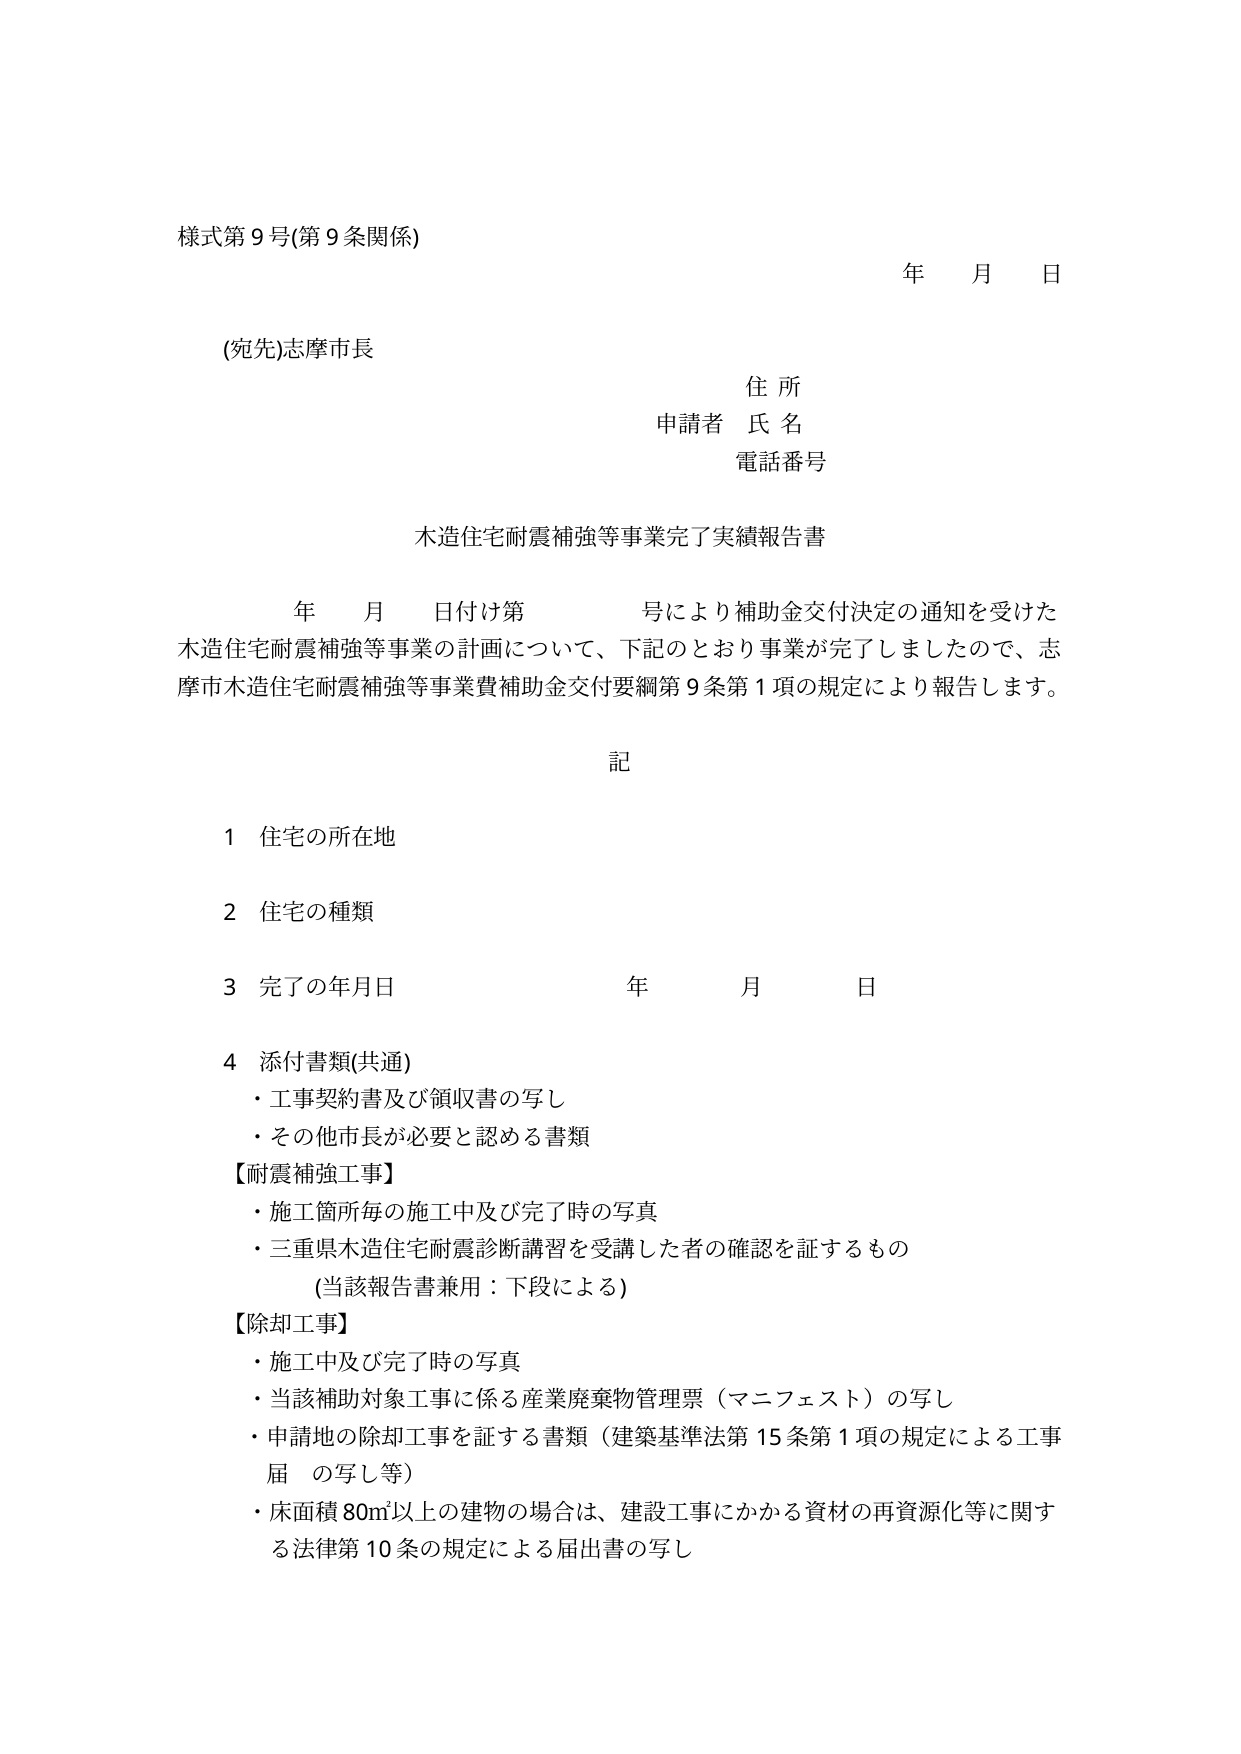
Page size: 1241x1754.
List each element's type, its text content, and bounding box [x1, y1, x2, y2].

text 1 住宅の所在地 [177, 817, 1063, 854]
text 年 月 日付け第 号により補助金交付決定の通知を受けた木造住宅耐震補強等事業の計画について、下記のとおり事業が完了しましたので、志摩市木造住宅耐震補強等事業費補助金交付要綱第9条第1項の規定により報告します。 [177, 592, 1063, 704]
text 住所 [655, 367, 965, 404]
text 【除却工事】 [177, 1304, 1063, 1342]
text ・施工中及び完了時の写真 [177, 1342, 1063, 1379]
text 木造住宅耐震補強等事業完了実績報告書 [177, 517, 1063, 554]
text ・施工箇所毎の施工中及び完了時の写真 [177, 1192, 1063, 1229]
text る法律第10条の規定による届出書の写し [177, 1529, 1063, 1567]
text (当該報告書兼用：下段による) [177, 1267, 1063, 1304]
text ・その他市長が必要と認める書類 [177, 1117, 1063, 1154]
text 電話番号 [655, 442, 965, 479]
text (宛先)志摩市長 [177, 329, 1063, 367]
text ・当該補助対象工事に係る産業廃棄物管理票（マニフェスト）の写し [177, 1379, 1063, 1417]
text 4 添付書類(共通) [177, 1042, 1063, 1079]
text 3 完了の年月日 年 月 日 [177, 967, 1063, 1004]
text 2 住宅の種類 [177, 892, 1063, 929]
text ・三重県木造住宅耐震診断講習を受講した者の確認を証するもの [177, 1229, 1063, 1267]
text 記 [177, 742, 1063, 779]
text 年 月 日 [177, 254, 1063, 292]
text ・工事契約書及び領収書の写し [177, 1079, 1063, 1117]
text ・床面積80㎡以上の建物の場合は、建設工事にかかる資材の再資源化等に関す [177, 1492, 1063, 1529]
text 様式第9号(第9条関係) [177, 217, 1063, 254]
text 【耐震補強工事】 [177, 1154, 1063, 1192]
text 申請者 氏名 [655, 404, 965, 442]
text ・申請地の除却工事を証する書類（建築基準法第15条第1項の規定による工事届 の写し等） [243, 1417, 1063, 1492]
